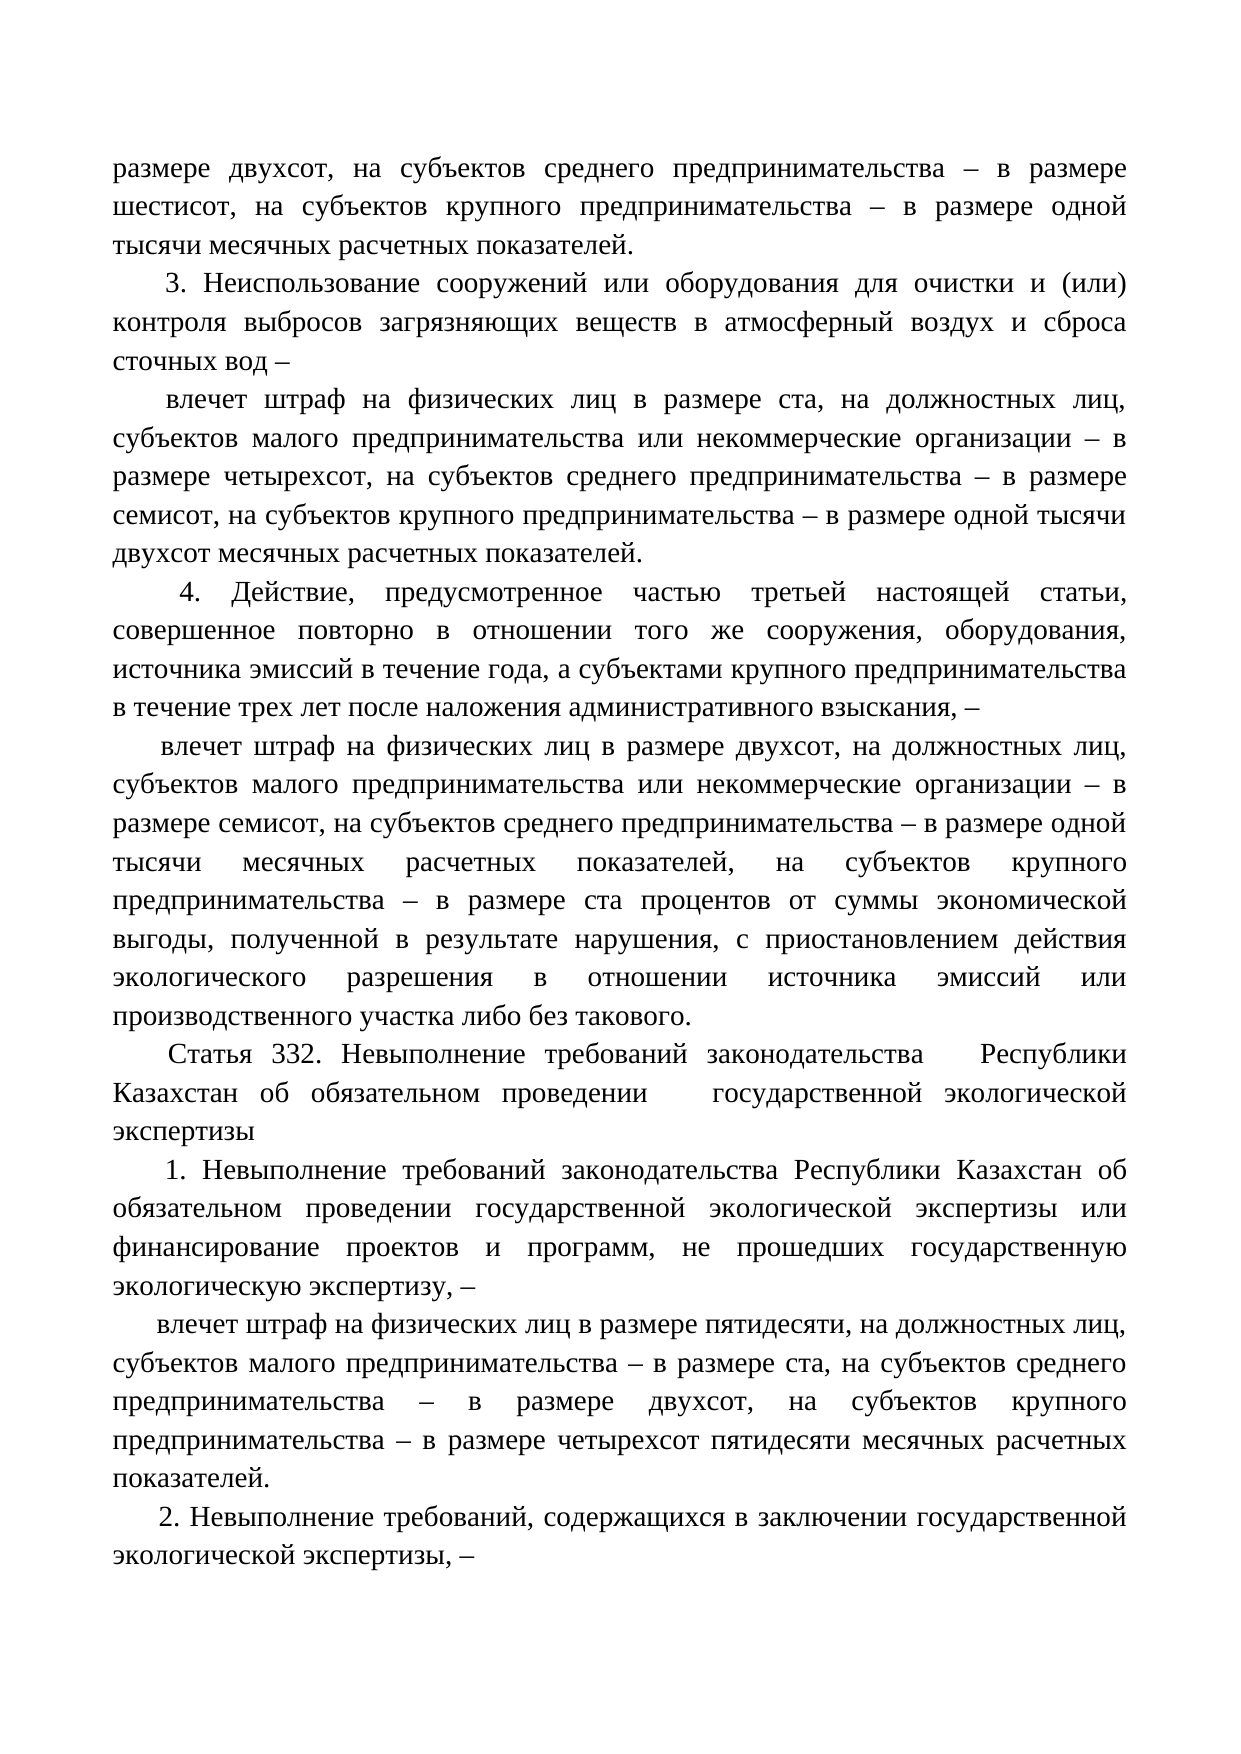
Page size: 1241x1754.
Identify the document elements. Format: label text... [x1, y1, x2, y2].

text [112, 150, 1128, 261]
text влечет штраф на физических лиц в размере пятидесяти, на должностных лиц, субъектов малого предпринимательства – в размере ста, на субъектов среднего предпринимательства – в размере двухсот, на субъектов крупного предпринимательства – в размере четырехсот пятидесяти месячных расчетных показателей. [112, 1306, 1128, 1494]
text 2. Невыполнение требований, содержащихся в заключении государственной экологической экспертизы, – [112, 1499, 1128, 1571]
text влечет штраф на физических лиц в размере двухсот, на должностных лиц, субъектов малого предпринимательства или некоммерческие организации – в размере семисот, на субъектов среднего предпринимательства – в размере одной тысячи месячных расчетных показателей, на субъектов крупного предпринимательства – в размере ста процентов от суммы экономической выгоды, полученной в результате нарушения, с приостановлением действия экологического разрешения в отношении источника эмиссий или производственного участка либо без такового. [112, 728, 1128, 1031]
text 3. Неиспользование сооружений или оборудования для очистки и (или) контроля выбросов загрязняющих веществ в атмосферный воздух и сброса сточных вод – [112, 266, 1128, 376]
text Статья 332. Невыполнение требований законодательства Республики Казахстан об обязательном проведении государственной экологической экспертизы [112, 1036, 1128, 1147]
text влечет штраф на физических лиц в размере ста, на должностных лиц, субъектов малого предпринимательства или некоммерческие организации – в размере четырехсот, на субъектов среднего предпринимательства – в размере семисот, на субъектов крупного предпринимательства – в размере одной тысячи двухсот месячных расчетных показателей. [112, 381, 1128, 569]
text 4. Действие, предусмотренное частью третьей настоящей статьи, совершенное повторно в отношении того же сооружения, оборудования, источника эмиссий в течение года, а субъектами крупного предпринимательства в течение трех лет после наложения административного взыскания, – [112, 574, 1128, 723]
text 1. Невыполнение требований законодательства Республики Казахстан об обязательном проведении государственной экологической экспертизы или финансирование проектов и программ, не прошедших государственную экологическую экспертизу, – [112, 1152, 1128, 1301]
